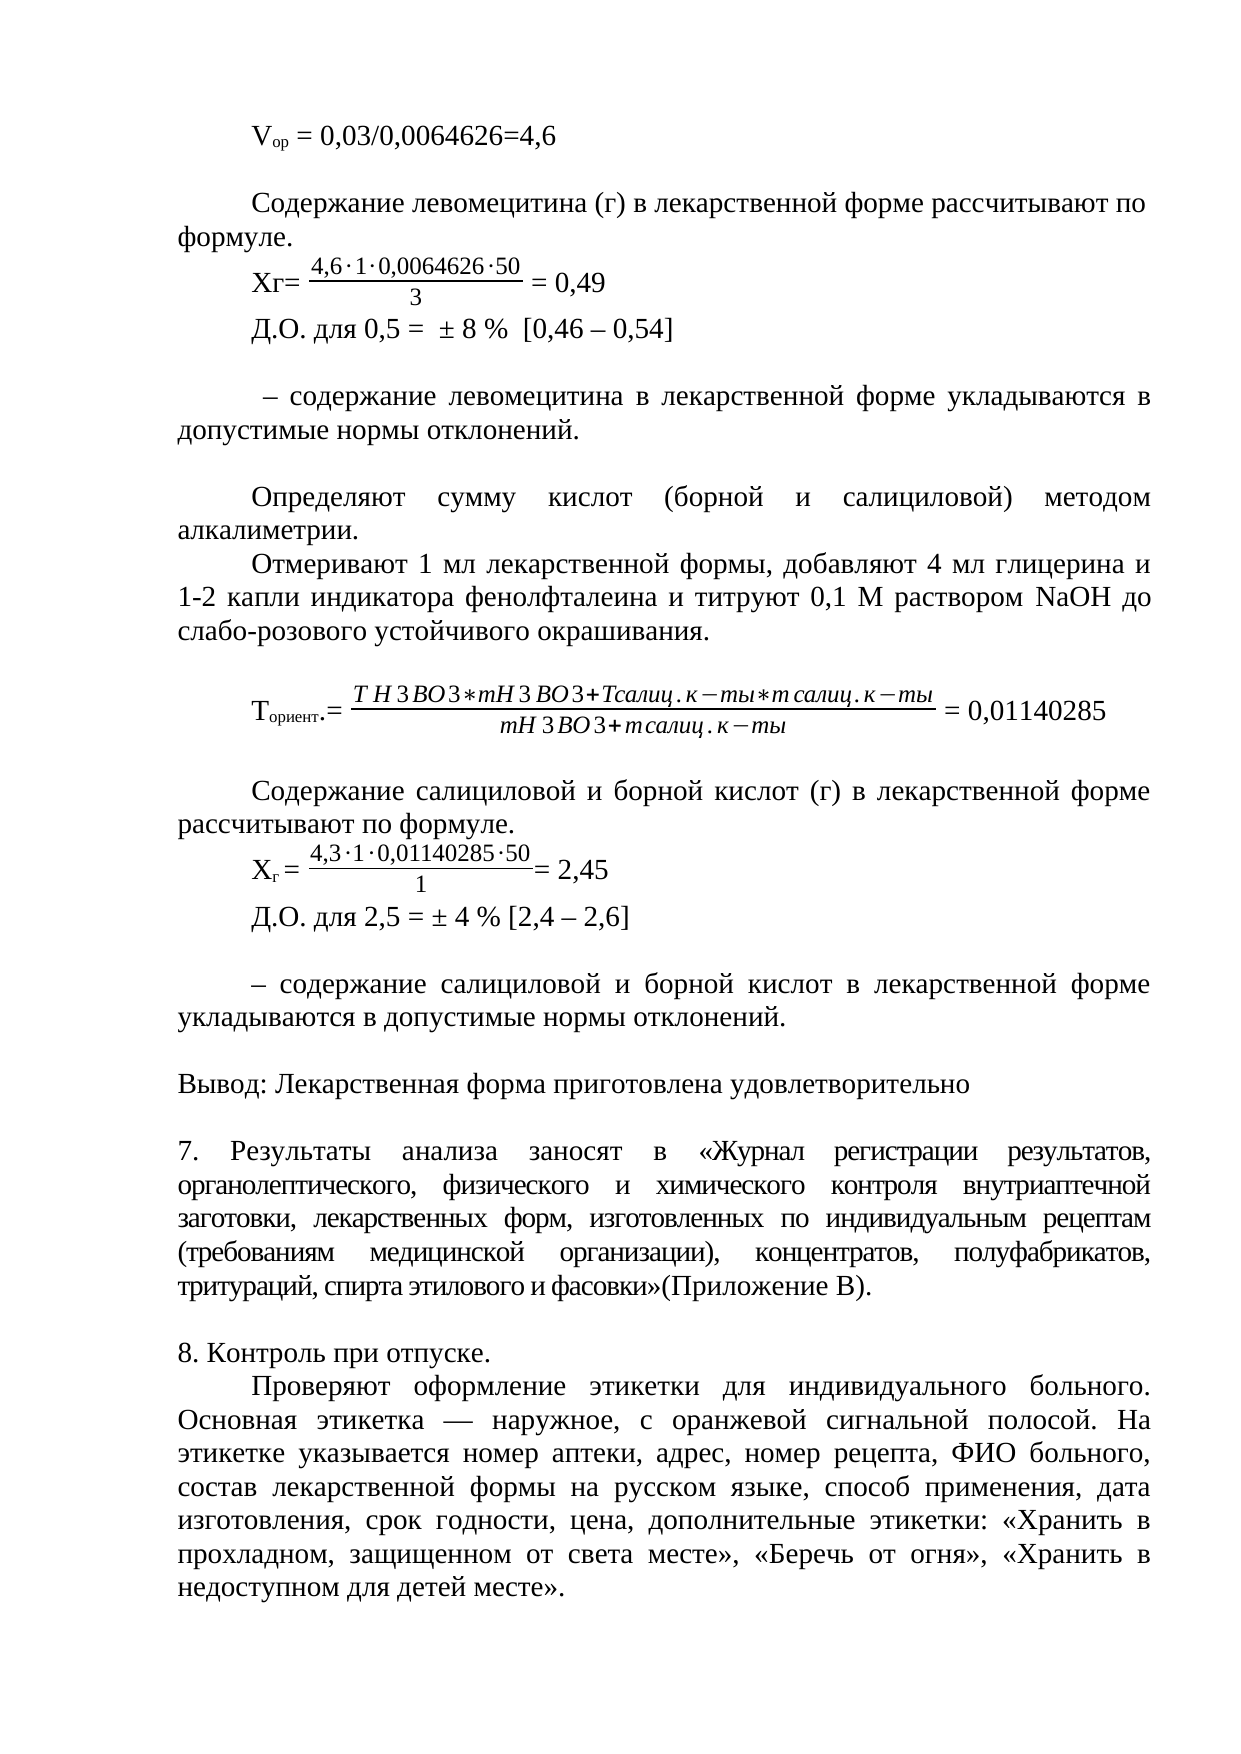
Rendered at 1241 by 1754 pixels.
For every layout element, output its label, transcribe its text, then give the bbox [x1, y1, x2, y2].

text Vор = 0,03/0,0064626=4,6 [177, 118, 1152, 152]
text Д.О. для 2,5 = ± 4 % [2,4 – 2,6] [177, 899, 1152, 932]
text Ториент.= = 0,01140285 [177, 680, 1152, 739]
text Содержание салициловой и борной кислот (г) в лекарственной форме рассчитывают по формуле. [177, 773, 1152, 840]
text Хг = = 2,45 [177, 840, 1152, 899]
list Определяют сумму кислот (борной и салициловой) методом алкалиметрии. [177, 479, 1152, 546]
text Вывод: Лекарственная форма приготовлена удовлетворительно [177, 1066, 1152, 1100]
text Содержание левомецитина (г) в лекарственной форме рассчитывают по формуле. [177, 185, 1152, 252]
text 8. Контроль при отпуске. [177, 1335, 1152, 1368]
text 7. Результаты анализа заносят в «Журнал регистрации результатов, органолептического, физического и химического контроля внутриаптечной заготовки, лекарственных форм, изготовленных по индивидуальным рецептам (требованиям медицинской организации), концентратов, полуфабрикатов, тритураций, спирта этилового и фасовки»(Приложение В). [177, 1133, 1152, 1301]
text Д.О. для 0,5 = ± 8 % [0,46 – 0,54] [177, 311, 1152, 345]
text – содержание салициловой и борной кислот в лекарственной форме укладываются в допустимые нормы отклонений. [177, 966, 1152, 1033]
text Хг= = 0,49 [177, 252, 1152, 311]
text Проверяют оформление этикетки для индивидуального больного. Основная этикетка ― наружное, с оранжевой сигнальной полосой. На этикетке указывается номер аптеки, адрес, номер рецепта, ФИО больного, состав лекарственной формы на русском языке, способ применения, дата изготовления, срок годности, цена, дополнительные этикетки: «Хранить в прохладном, защищенном от света месте», «Беречь от огня», «Хранить в недоступном для детей месте». [177, 1368, 1152, 1603]
text – содержание левомецитина в лекарственной форме укладываются в допустимые нормы отклонений. [177, 378, 1152, 445]
list Отмеривают 1 мл лекарственной формы, добавляют 4 мл глицерина и 1-2 капли индикатора фенолфталеина и титруют 0,1 М раствором NaOH до слабо-розового устойчивого окрашивания. [177, 546, 1152, 647]
